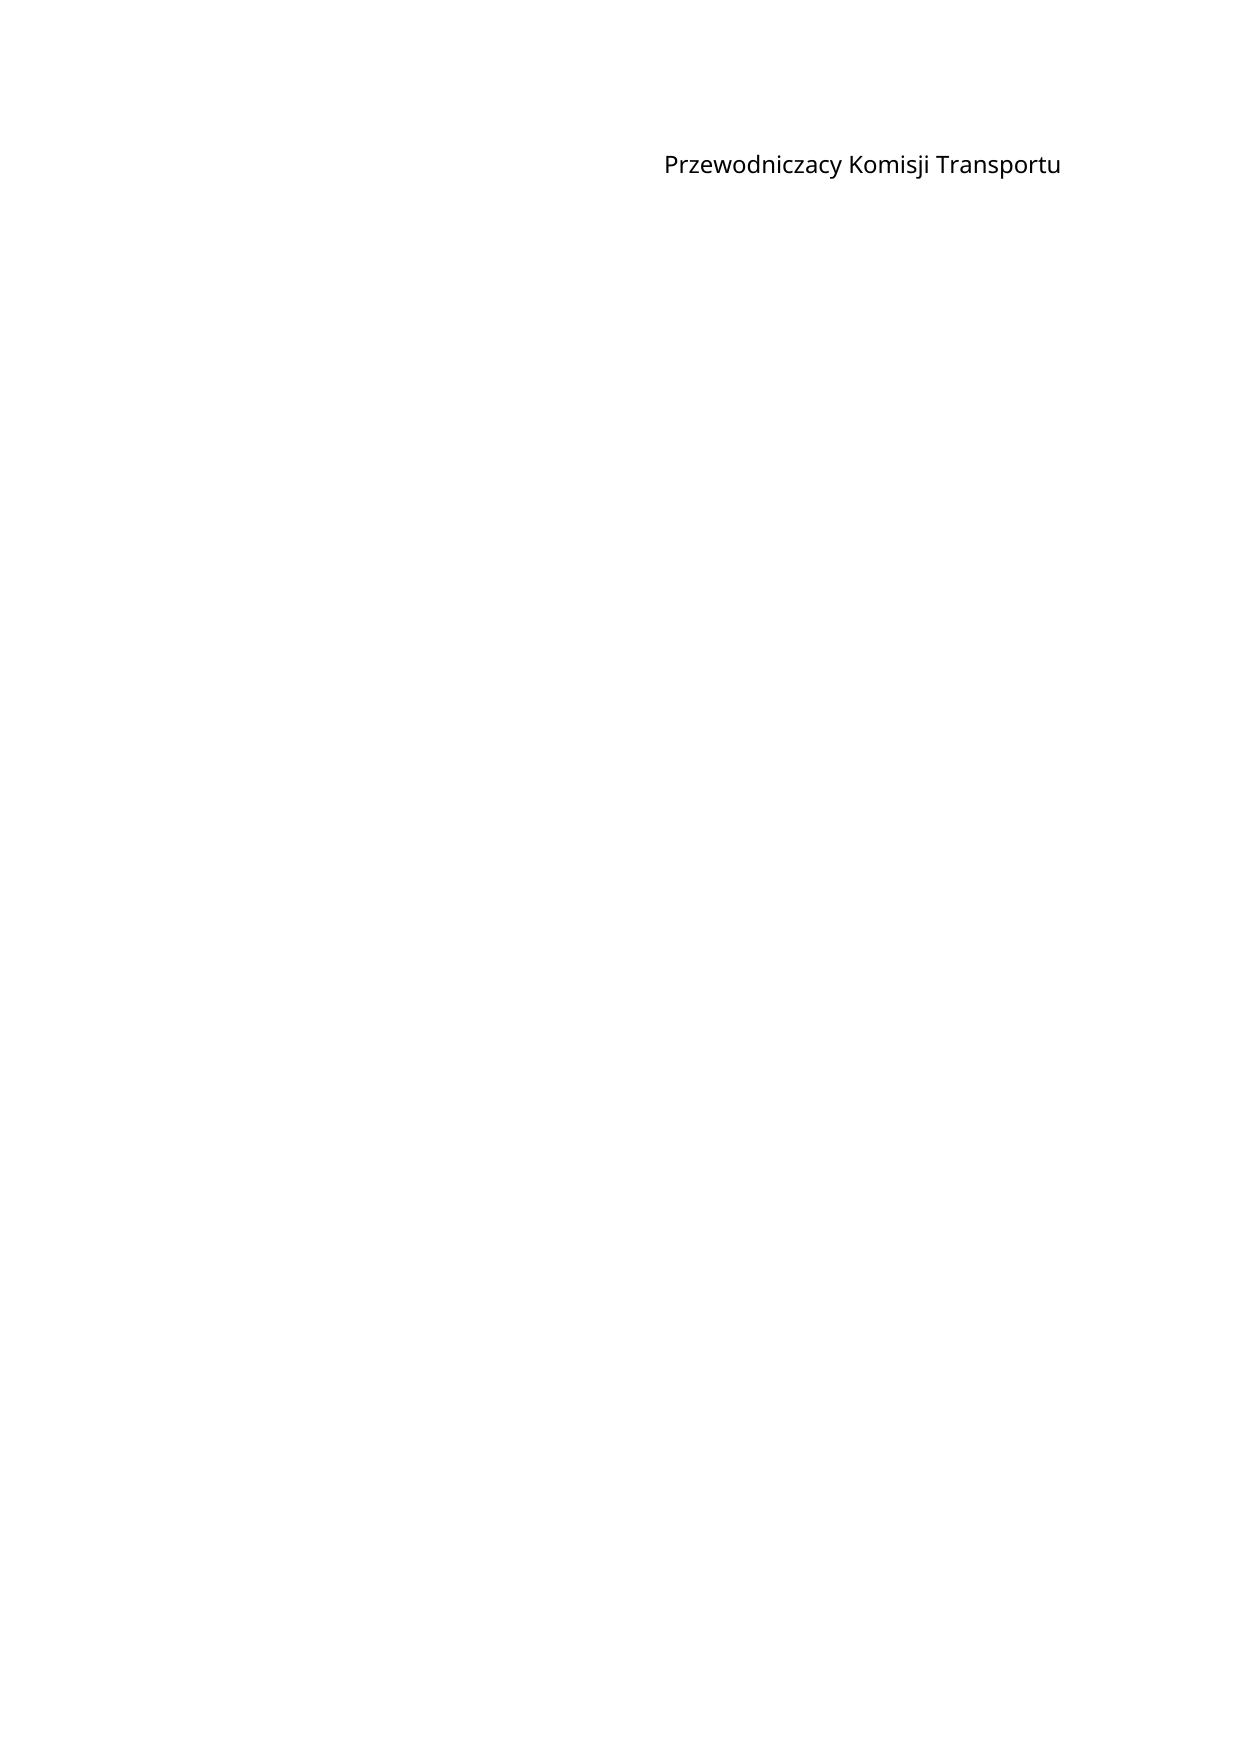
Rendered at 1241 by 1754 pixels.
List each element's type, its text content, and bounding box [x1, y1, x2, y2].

text Przewodniczacy Komisji Transportu [590, 148, 1093, 180]
